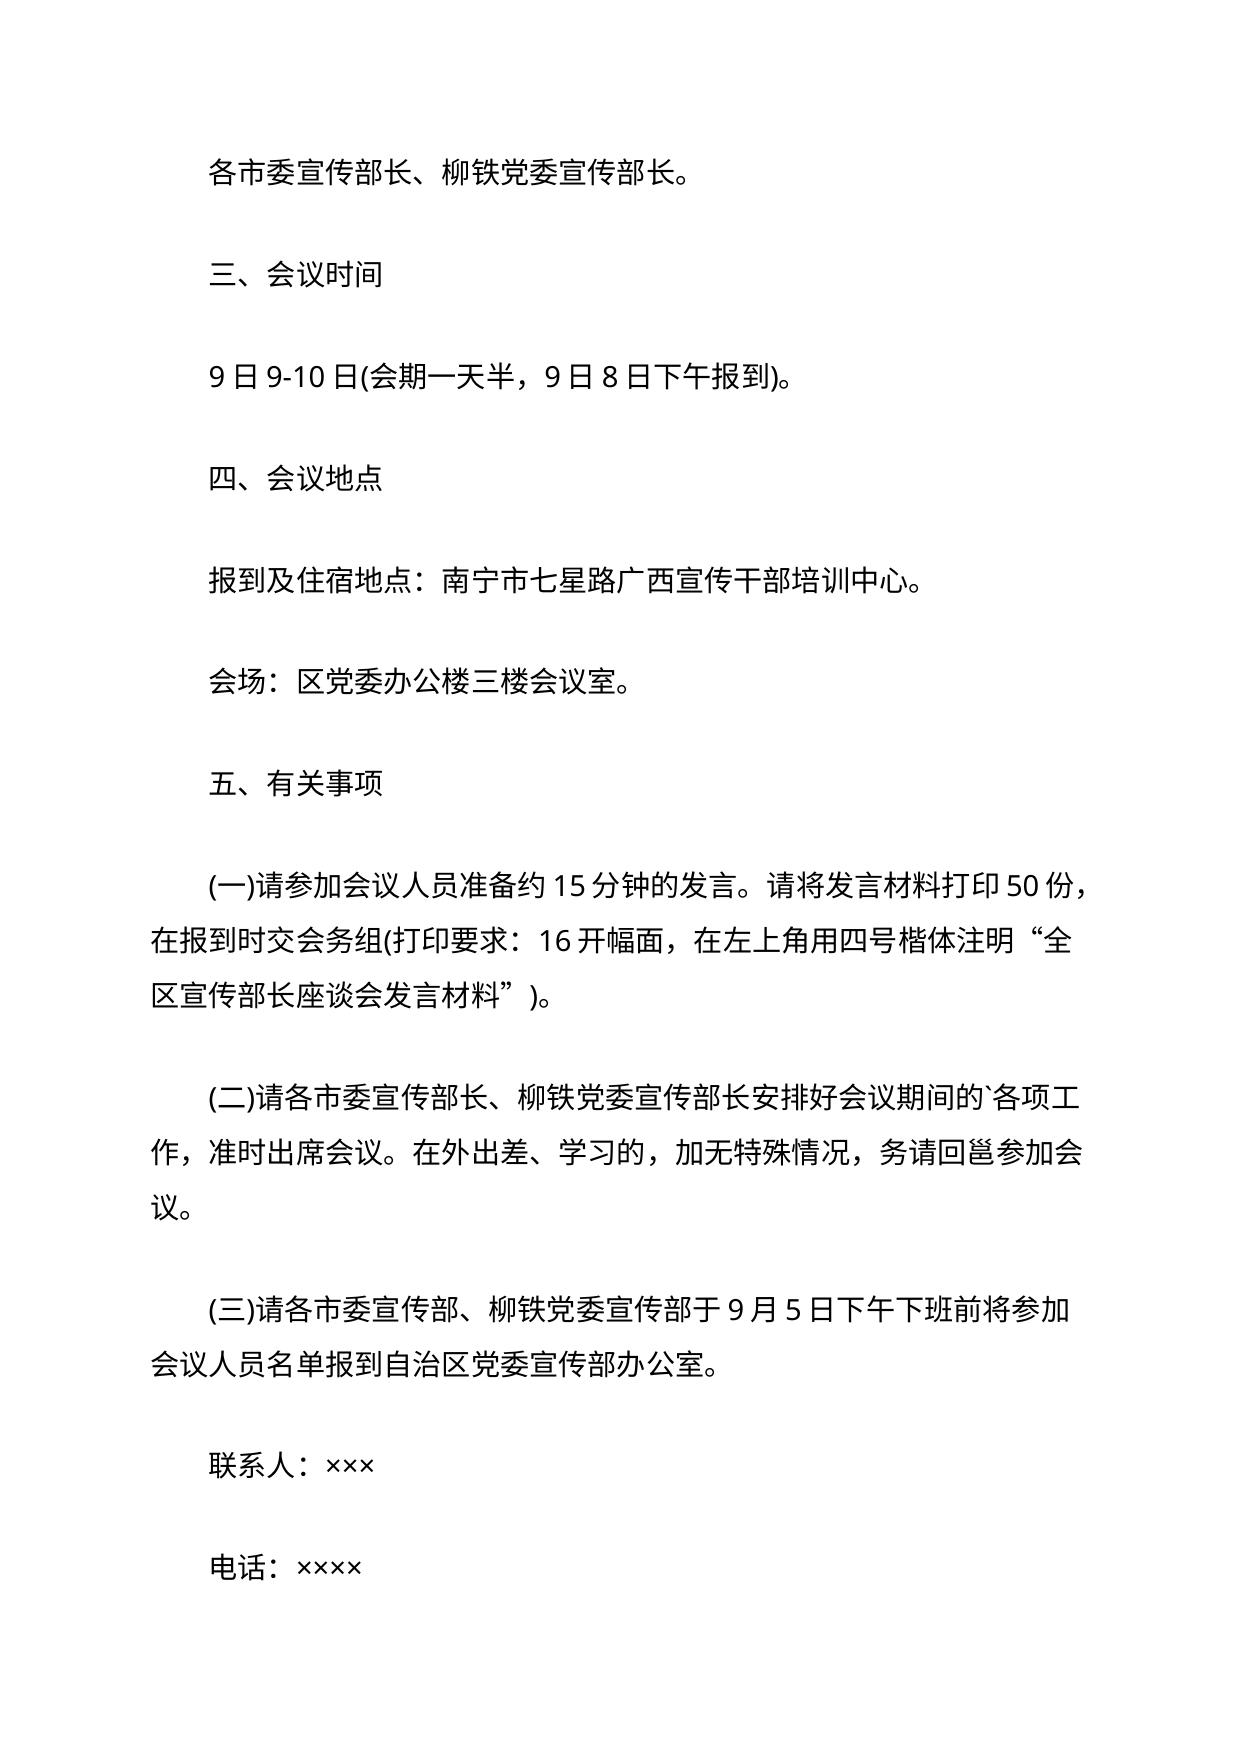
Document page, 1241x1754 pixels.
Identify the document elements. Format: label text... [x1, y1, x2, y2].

text (三)请各市委宣传部、柳铁党委宣传部于9月5日下午下班前将参加会议人员名单报到自治区党委宣传部办公室。 [150, 1286, 1090, 1383]
text 三、会议时间 [150, 252, 1090, 294]
text 报到及住宿地点：南宁市七星路广西宣传干部培训中心。 [150, 557, 1090, 599]
text 四、会议地点 [150, 456, 1090, 498]
text 联系人：××× [150, 1443, 1090, 1485]
text (一)请参加会议人员准备约15分钟的发言。请将发言材料打印50份，在报到时交会务组(打印要求：16开幅面，在左上角用四号楷体注明“全区宣传部长座谈会发言材料”)。 [150, 863, 1090, 1015]
text 电话：×××× [150, 1545, 1090, 1587]
text 会场：区党委办公楼三楼会议室。 [150, 659, 1090, 701]
text 五、有关事项 [150, 761, 1090, 803]
text 9日9-10日(会期一天半，9日8日下午报到)。 [150, 353, 1090, 396]
text 各市委宣传部长、柳铁党委宣传部长。 [150, 150, 1090, 192]
text (二)请各市委宣传部长、柳铁党委宣传部长安排好会议期间的`各项工作，准时出席会议。在外出差、学习的，加无特殊情况，务请回邕参加会议。 [150, 1074, 1090, 1227]
